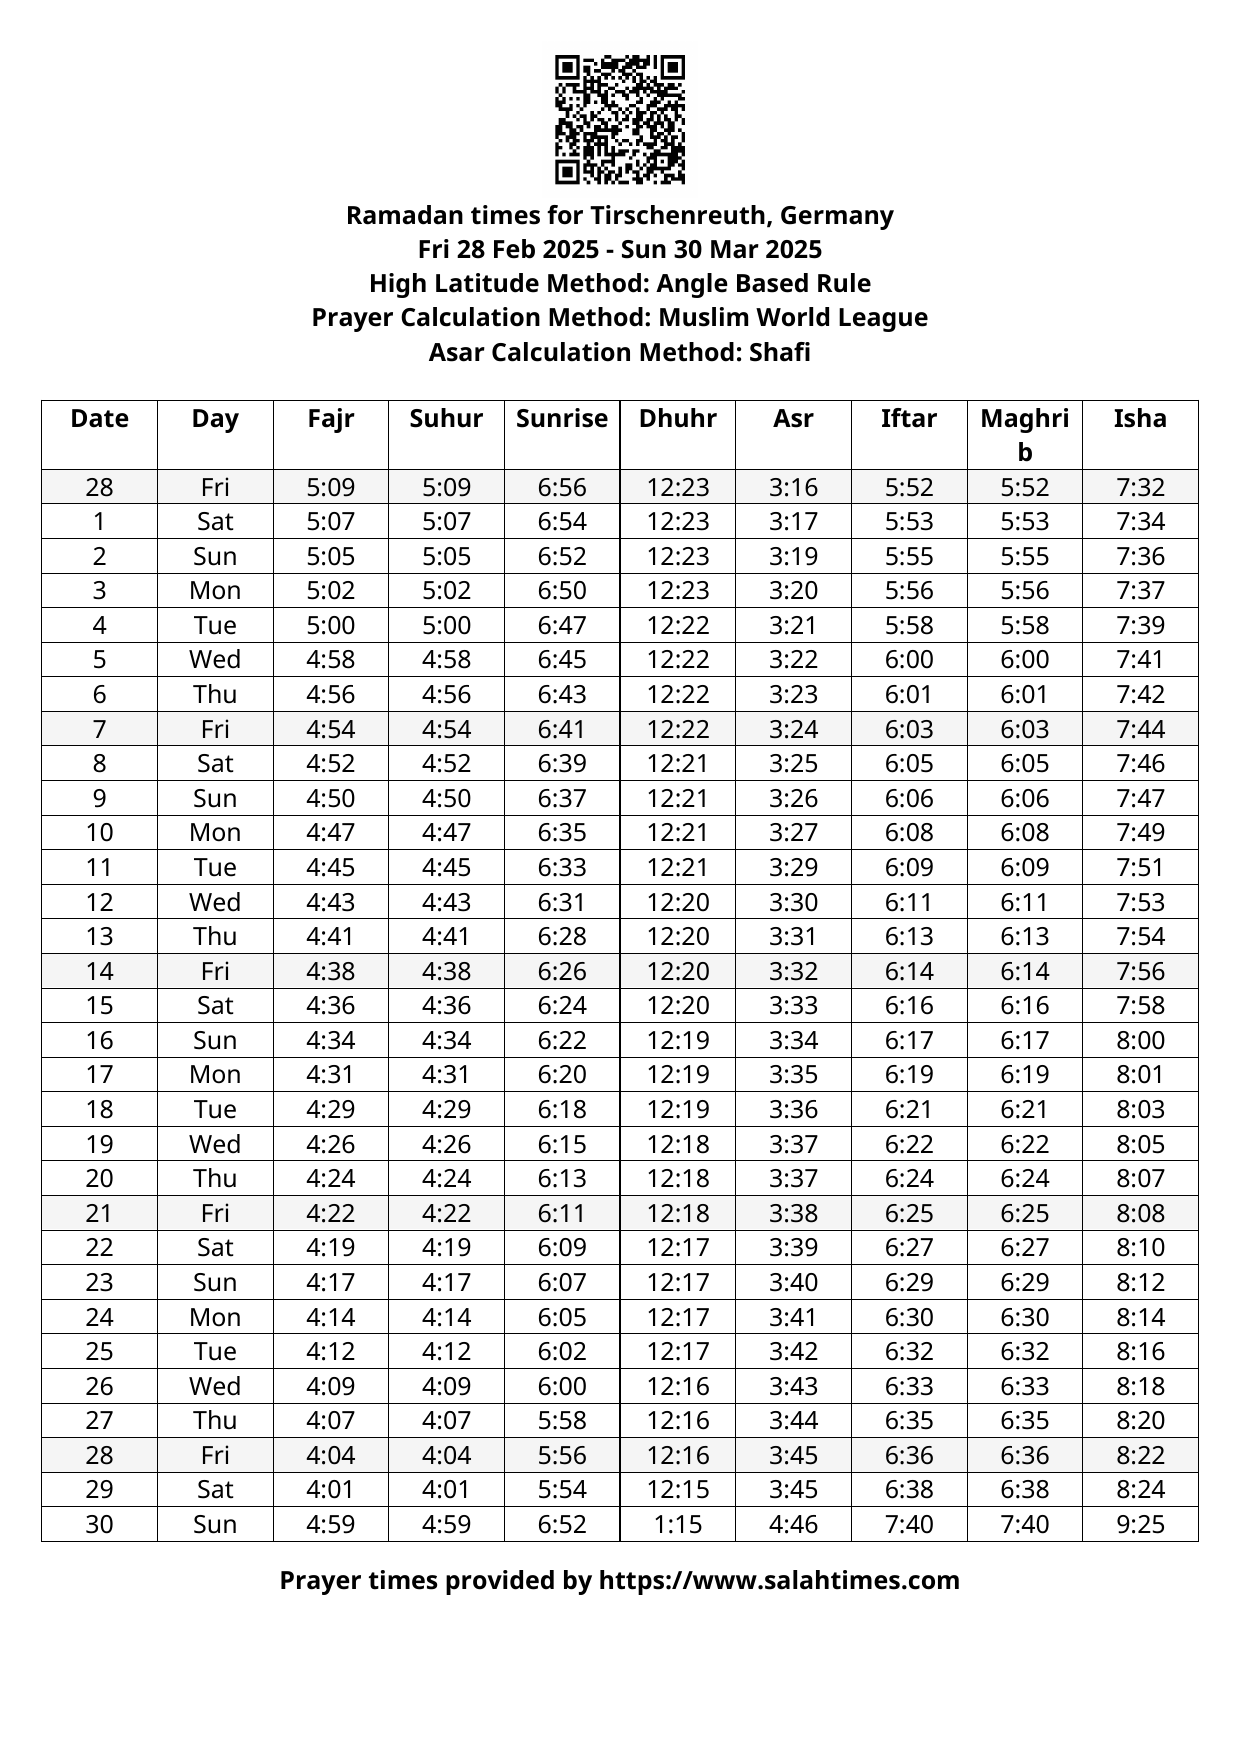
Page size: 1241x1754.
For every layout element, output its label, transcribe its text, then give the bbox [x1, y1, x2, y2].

table_cell 30 [42, 1507, 157, 1541]
table_cell 6:11 [968, 885, 1082, 918]
table_cell 3:20 [736, 574, 851, 607]
table_cell Sat [158, 746, 273, 780]
table_cell 6:22 [852, 1127, 967, 1160]
table_cell 6:00 [505, 1369, 619, 1402]
table_cell 4:50 [274, 781, 388, 814]
table_header Date [42, 401, 157, 469]
table_cell 6:43 [505, 677, 619, 711]
table_cell 7:32 [1083, 470, 1198, 503]
table_cell 4 [42, 608, 157, 642]
table_cell 23 [42, 1265, 157, 1299]
table_cell 4:47 [274, 816, 388, 849]
table_cell 3 [42, 574, 157, 607]
table_cell 6:27 [968, 1231, 1082, 1264]
table_cell 3:42 [736, 1334, 851, 1368]
table_cell 6:36 [968, 1438, 1082, 1472]
table_cell 3:39 [736, 1231, 851, 1264]
table_cell 28 [42, 1438, 157, 1472]
table_cell 6:29 [852, 1265, 967, 1299]
table_cell 4:41 [274, 919, 388, 953]
table_cell 12:17 [621, 1231, 735, 1264]
table_cell 8:05 [1083, 1127, 1198, 1160]
table_cell 4:38 [274, 954, 388, 987]
table_cell 8:12 [1083, 1265, 1198, 1299]
table_cell 5:58 [852, 608, 967, 642]
table_cell 4:34 [389, 1023, 504, 1057]
table_cell 8:01 [1083, 1058, 1198, 1091]
table_cell 14 [42, 954, 157, 987]
table_cell 6:08 [968, 816, 1082, 849]
table_cell 6:07 [505, 1265, 619, 1299]
table_cell 6:38 [968, 1473, 1082, 1506]
table_cell Mon [158, 574, 273, 607]
table_cell 12:21 [621, 781, 735, 814]
table_cell 4:14 [274, 1300, 388, 1333]
table_cell 6:06 [852, 781, 967, 814]
table_cell 7:47 [1083, 781, 1198, 814]
table_cell 6:30 [968, 1300, 1082, 1333]
table_cell Wed [158, 643, 273, 676]
table_cell Thu [158, 677, 273, 711]
table_cell Fri [158, 712, 273, 745]
table_cell 8:14 [1083, 1300, 1198, 1333]
table_cell 6:05 [505, 1300, 619, 1333]
table_cell 7:44 [1083, 712, 1198, 745]
table_cell 6:32 [852, 1334, 967, 1368]
table_cell 12:21 [621, 746, 735, 780]
table_cell 6:45 [505, 643, 619, 676]
table_cell 6:03 [968, 712, 1082, 745]
table_cell 6:09 [968, 850, 1082, 884]
table_cell 6:21 [852, 1092, 967, 1126]
table_cell 7:36 [1083, 539, 1198, 572]
table_cell 12:23 [621, 539, 735, 572]
table_cell 3:45 [736, 1438, 851, 1472]
table_cell 4:56 [389, 677, 504, 711]
table_cell 8:00 [1083, 1023, 1198, 1057]
table_cell 12:20 [621, 885, 735, 918]
table_cell 10 [42, 816, 157, 849]
table_cell 4:45 [389, 850, 504, 884]
table_cell 12:22 [621, 643, 735, 676]
table_cell 6:30 [852, 1300, 967, 1333]
table_cell 6:35 [852, 1404, 967, 1437]
table_cell 12:21 [621, 850, 735, 884]
table_cell 5:07 [389, 504, 504, 538]
table_cell 20 [42, 1161, 157, 1195]
table_cell 5 [42, 643, 157, 676]
table_cell 7:34 [1083, 504, 1198, 538]
table_cell 4:24 [389, 1161, 504, 1195]
table_cell 12 [42, 885, 157, 918]
table_cell 7:40 [968, 1507, 1082, 1541]
table_cell Sun [158, 539, 273, 572]
table_cell 6:31 [505, 885, 619, 918]
table_cell 3:26 [736, 781, 851, 814]
table_cell 5:55 [968, 539, 1082, 572]
table_cell 3:23 [736, 677, 851, 711]
table_cell 12:19 [621, 1092, 735, 1126]
table_cell 6 [42, 677, 157, 711]
table_cell 27 [42, 1404, 157, 1437]
table_cell 8:22 [1083, 1438, 1198, 1472]
text Asar Calculation Method: Shafi [42, 334, 1198, 368]
table_cell 6:36 [852, 1438, 967, 1472]
table_cell 5:07 [274, 504, 388, 538]
table_cell 12:22 [621, 712, 735, 745]
table_cell Tue [158, 1092, 273, 1126]
table_cell 8:10 [1083, 1231, 1198, 1264]
table_cell 4:22 [274, 1196, 388, 1229]
table_cell 5:53 [852, 504, 967, 538]
table_cell 8:16 [1083, 1334, 1198, 1368]
table_cell 6:22 [505, 1023, 619, 1057]
table_cell 5:58 [505, 1404, 619, 1437]
table_cell 16 [42, 1023, 157, 1057]
table_cell 12:19 [621, 1058, 735, 1091]
table_cell 8:07 [1083, 1161, 1198, 1195]
table_cell Fri [158, 1438, 273, 1472]
table_cell 8:08 [1083, 1196, 1198, 1229]
table_cell 4:07 [389, 1404, 504, 1437]
table_cell 12:17 [621, 1334, 735, 1368]
table_cell 26 [42, 1369, 157, 1402]
table_cell 6:16 [968, 989, 1082, 1022]
table_cell 12:16 [621, 1369, 735, 1402]
table_cell Fri [158, 470, 273, 503]
table_cell 3:32 [736, 954, 851, 987]
table_cell 3:16 [736, 470, 851, 503]
table_cell 4:31 [274, 1058, 388, 1091]
table_cell 4:58 [389, 643, 504, 676]
table_cell 6:11 [505, 1196, 619, 1229]
table_cell 4:04 [274, 1438, 388, 1472]
table_cell 4:43 [389, 885, 504, 918]
table_cell 29 [42, 1473, 157, 1506]
table_cell 4:17 [389, 1265, 504, 1299]
table_cell 6:33 [968, 1369, 1082, 1402]
table_cell 6:13 [852, 919, 967, 953]
table_cell 4:12 [389, 1334, 504, 1368]
table_cell 12:16 [621, 1438, 735, 1472]
table_cell 25 [42, 1334, 157, 1368]
table_cell 6:50 [505, 574, 619, 607]
table_cell 3:33 [736, 989, 851, 1022]
table_cell 12:20 [621, 954, 735, 987]
table_cell 3:34 [736, 1023, 851, 1057]
table_cell 12:18 [621, 1127, 735, 1160]
table_cell 12:19 [621, 1023, 735, 1057]
table_cell 12:20 [621, 919, 735, 953]
table_cell Sun [158, 781, 273, 814]
table_cell 3:43 [736, 1369, 851, 1402]
table_cell 1 [42, 504, 157, 538]
text Prayer Calculation Method: Muslim World League [42, 300, 1198, 334]
table_cell Mon [158, 816, 273, 849]
table_cell 8:20 [1083, 1404, 1198, 1437]
table_cell 6:24 [968, 1161, 1082, 1195]
table_cell 12:23 [621, 574, 735, 607]
table_cell 5:56 [505, 1438, 619, 1472]
table_cell 15 [42, 989, 157, 1022]
table_cell 4:04 [389, 1438, 504, 1472]
table_cell 4:54 [274, 712, 388, 745]
table_cell 6:14 [968, 954, 1082, 987]
table_cell 4:52 [274, 746, 388, 780]
table_cell 1:15 [621, 1507, 735, 1541]
table_cell 6:25 [968, 1196, 1082, 1229]
table_cell 5:05 [274, 539, 388, 572]
table_cell Tue [158, 850, 273, 884]
table_cell 6:39 [505, 746, 619, 780]
table_cell 6:02 [505, 1334, 619, 1368]
table_cell 4:29 [274, 1092, 388, 1126]
table_cell 4:26 [274, 1127, 388, 1160]
table_cell 3:37 [736, 1127, 851, 1160]
table_cell 3:44 [736, 1404, 851, 1437]
table_cell 6:14 [852, 954, 967, 987]
table_header Iftar [852, 401, 967, 469]
table_cell 28 [42, 470, 157, 503]
table_cell 4:43 [274, 885, 388, 918]
table_cell 6:52 [505, 1507, 619, 1541]
table_cell 5:00 [274, 608, 388, 642]
table_cell 6:17 [852, 1023, 967, 1057]
table_cell 22 [42, 1231, 157, 1264]
table_cell Wed [158, 885, 273, 918]
table_header Suhur [389, 401, 504, 469]
table_cell 13 [42, 919, 157, 953]
table_cell 6:35 [968, 1404, 1082, 1437]
table_cell 6:00 [968, 643, 1082, 676]
table_cell Wed [158, 1127, 273, 1160]
table_cell 7:51 [1083, 850, 1198, 884]
table_cell 18 [42, 1092, 157, 1126]
table_cell 19 [42, 1127, 157, 1160]
table_cell 12:16 [621, 1404, 735, 1437]
table_cell 5:09 [389, 470, 504, 503]
table_cell Sat [158, 504, 273, 538]
table_cell 3:24 [736, 712, 851, 745]
table_cell Fri [158, 954, 273, 987]
table_cell 6:16 [852, 989, 967, 1022]
table_cell 4:19 [274, 1231, 388, 1264]
table_cell Thu [158, 1404, 273, 1437]
table_cell 5:53 [968, 504, 1082, 538]
table_cell 6:08 [852, 816, 967, 849]
table_cell 7:37 [1083, 574, 1198, 607]
table_cell 6:09 [852, 850, 967, 884]
table_cell 9 [42, 781, 157, 814]
table_cell 3:45 [736, 1473, 851, 1506]
table_cell 4:41 [389, 919, 504, 953]
table_cell 6:26 [505, 954, 619, 987]
table_cell 4:46 [736, 1507, 851, 1541]
table_cell 6:20 [505, 1058, 619, 1091]
table_cell 5:05 [389, 539, 504, 572]
table_header Day [158, 401, 273, 469]
table_cell 3:22 [736, 643, 851, 676]
table_cell 7:40 [852, 1507, 967, 1541]
text High Latitude Method: Angle Based Rule [42, 266, 1198, 300]
table_cell 12:18 [621, 1161, 735, 1195]
table_cell 6:06 [968, 781, 1082, 814]
table_cell Tue [158, 608, 273, 642]
table_cell 6:47 [505, 608, 619, 642]
table_cell Sat [158, 1231, 273, 1264]
table_cell 5:54 [505, 1473, 619, 1506]
table_cell 2 [42, 539, 157, 572]
table_cell 12:23 [621, 470, 735, 503]
table_cell 6:33 [505, 850, 619, 884]
table_cell 12:18 [621, 1196, 735, 1229]
table_cell 6:41 [505, 712, 619, 745]
table_cell 6:01 [852, 677, 967, 711]
table_cell 4:54 [389, 712, 504, 745]
table_cell 3:19 [736, 539, 851, 572]
table_cell 7:54 [1083, 919, 1198, 953]
table_cell 7:53 [1083, 885, 1198, 918]
table_cell 3:41 [736, 1300, 851, 1333]
table_cell 6:22 [968, 1127, 1082, 1160]
table_cell 8:18 [1083, 1369, 1198, 1402]
table_header Asr [736, 401, 851, 469]
table_cell 6:05 [968, 746, 1082, 780]
table_cell 6:11 [852, 885, 967, 918]
table_cell 3:37 [736, 1161, 851, 1195]
table_cell 6:21 [968, 1092, 1082, 1126]
table_cell 7:58 [1083, 989, 1198, 1022]
table_cell 6:13 [968, 919, 1082, 953]
table_cell Thu [158, 1161, 273, 1195]
table_cell 4:59 [274, 1507, 388, 1541]
table_cell 4:12 [274, 1334, 388, 1368]
table_cell 3:30 [736, 885, 851, 918]
table_cell 3:29 [736, 850, 851, 884]
table_cell 4:26 [389, 1127, 504, 1160]
table_cell 9:25 [1083, 1507, 1198, 1541]
table_cell 12:17 [621, 1300, 735, 1333]
table_cell 6:27 [852, 1231, 967, 1264]
table_cell 7:39 [1083, 608, 1198, 642]
table_cell 3:38 [736, 1196, 851, 1229]
table_cell 4:38 [389, 954, 504, 987]
table_header Fajr [274, 401, 388, 469]
table_cell 4:50 [389, 781, 504, 814]
text Prayer times provided by https://www.salahtimes.com [42, 1563, 1198, 1597]
table_cell 5:55 [852, 539, 967, 572]
table_cell 12:22 [621, 608, 735, 642]
table_cell 7:41 [1083, 643, 1198, 676]
table_cell 5:56 [968, 574, 1082, 607]
table_cell 4:31 [389, 1058, 504, 1091]
table_cell 21 [42, 1196, 157, 1229]
table_cell 7:46 [1083, 746, 1198, 780]
table_cell 4:09 [274, 1369, 388, 1402]
table_cell 4:19 [389, 1231, 504, 1264]
table_cell 4:09 [389, 1369, 504, 1402]
table_cell 6:03 [852, 712, 967, 745]
table_cell 6:38 [852, 1473, 967, 1506]
table_cell Sun [158, 1265, 273, 1299]
table_cell Sat [158, 1473, 273, 1506]
table_cell 6:35 [505, 816, 619, 849]
table_cell 4:14 [389, 1300, 504, 1333]
table_cell Sun [158, 1023, 273, 1057]
table_header Dhuhr [621, 401, 735, 469]
table_cell 8 [42, 746, 157, 780]
table_cell 7:49 [1083, 816, 1198, 849]
table_cell 4:17 [274, 1265, 388, 1299]
table_cell 4:01 [274, 1473, 388, 1506]
table_cell 3:35 [736, 1058, 851, 1091]
table_cell 3:21 [736, 608, 851, 642]
table_cell 12:15 [621, 1473, 735, 1506]
table_cell 8:24 [1083, 1473, 1198, 1506]
table_cell Sun [158, 1507, 273, 1541]
table_cell 12:21 [621, 816, 735, 849]
table_cell 6:24 [852, 1161, 967, 1195]
table_cell 6:37 [505, 781, 619, 814]
table_cell 4:47 [389, 816, 504, 849]
table_header Sunrise [505, 401, 619, 469]
table_header Isha [1083, 401, 1198, 469]
table_cell 6:33 [852, 1369, 967, 1402]
table_cell 5:52 [852, 470, 967, 503]
table_cell 6:19 [852, 1058, 967, 1091]
table_cell Tue [158, 1334, 273, 1368]
table_cell 7:56 [1083, 954, 1198, 987]
table_cell 8:03 [1083, 1092, 1198, 1126]
table_cell 4:58 [274, 643, 388, 676]
text Ramadan times for Tirschenreuth, Germany [42, 198, 1198, 232]
table_cell 12:17 [621, 1265, 735, 1299]
table_cell 4:52 [389, 746, 504, 780]
table_header Maghrib [968, 401, 1082, 469]
table_cell 6:15 [505, 1127, 619, 1160]
table_cell 11 [42, 850, 157, 884]
table_cell 6:09 [505, 1231, 619, 1264]
table_cell 6:25 [852, 1196, 967, 1229]
table_cell 5:56 [852, 574, 967, 607]
table_cell 4:24 [274, 1161, 388, 1195]
table_cell 4:29 [389, 1092, 504, 1126]
table_cell 7:42 [1083, 677, 1198, 711]
table_cell 4:07 [274, 1404, 388, 1437]
table_cell 5:00 [389, 608, 504, 642]
table_cell 6:17 [968, 1023, 1082, 1057]
table_cell 6:29 [968, 1265, 1082, 1299]
table_cell 4:22 [389, 1196, 504, 1229]
table_cell 5:52 [968, 470, 1082, 503]
table_cell 3:40 [736, 1265, 851, 1299]
table_cell 4:01 [389, 1473, 504, 1506]
table_cell 6:54 [505, 504, 619, 538]
table_cell Mon [158, 1300, 273, 1333]
table_cell 6:19 [968, 1058, 1082, 1091]
table_cell 3:17 [736, 504, 851, 538]
picture [542, 41, 699, 198]
table_cell 6:01 [968, 677, 1082, 711]
table_cell 17 [42, 1058, 157, 1091]
table_cell 3:27 [736, 816, 851, 849]
table_cell Mon [158, 1058, 273, 1091]
table_cell 5:09 [274, 470, 388, 503]
table_cell 4:34 [274, 1023, 388, 1057]
table_cell 6:00 [852, 643, 967, 676]
table_cell 4:36 [274, 989, 388, 1022]
table_cell 4:45 [274, 850, 388, 884]
table_cell Thu [158, 919, 273, 953]
table_cell 4:56 [274, 677, 388, 711]
table_cell 3:31 [736, 919, 851, 953]
table_cell 12:23 [621, 504, 735, 538]
table_cell 6:05 [852, 746, 967, 780]
table_cell 24 [42, 1300, 157, 1333]
table_cell 5:02 [389, 574, 504, 607]
table_cell 6:24 [505, 989, 619, 1022]
table_cell 5:58 [968, 608, 1082, 642]
table_cell Wed [158, 1369, 273, 1402]
table_cell 6:32 [968, 1334, 1082, 1368]
table_cell Fri [158, 1196, 273, 1229]
table_cell 6:28 [505, 919, 619, 953]
table_cell 5:02 [274, 574, 388, 607]
table_cell 6:18 [505, 1092, 619, 1126]
table_cell 3:36 [736, 1092, 851, 1126]
table_cell Sat [158, 989, 273, 1022]
table_cell 6:13 [505, 1161, 619, 1195]
table_cell 4:36 [389, 989, 504, 1022]
table_cell 7 [42, 712, 157, 745]
table_cell 6:56 [505, 470, 619, 503]
text Fri 28 Feb 2025 - Sun 30 Mar 2025 [42, 232, 1198, 266]
table_cell 6:52 [505, 539, 619, 572]
table_cell 12:20 [621, 989, 735, 1022]
table_cell 3:25 [736, 746, 851, 780]
table_cell 12:22 [621, 677, 735, 711]
table_cell 4:59 [389, 1507, 504, 1541]
